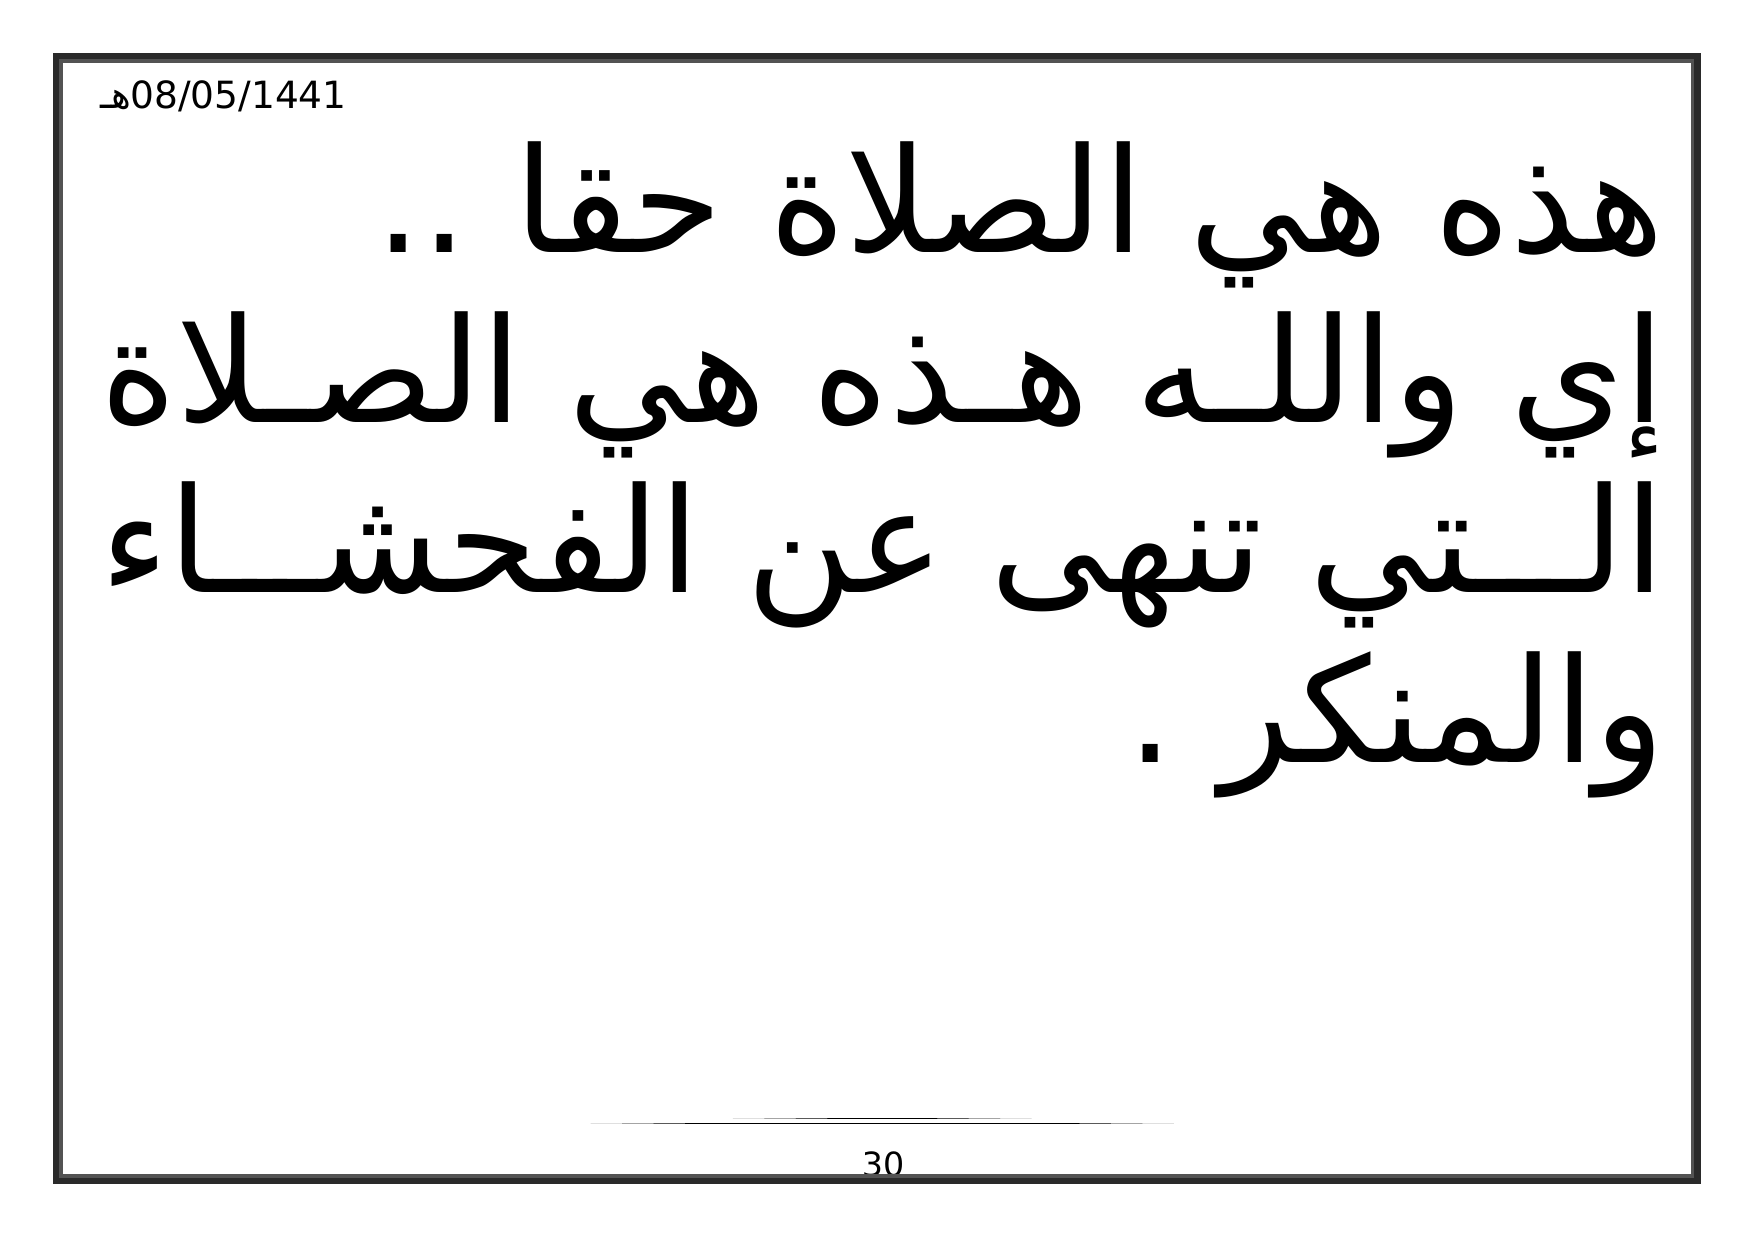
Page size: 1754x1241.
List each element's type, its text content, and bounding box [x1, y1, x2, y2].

text إي والله هذه هي الصلاة التي تنهى عن الفحشاء والمنكر . [100, 287, 1665, 797]
text هذه هي الصلاة حقا .. [100, 117, 1665, 287]
